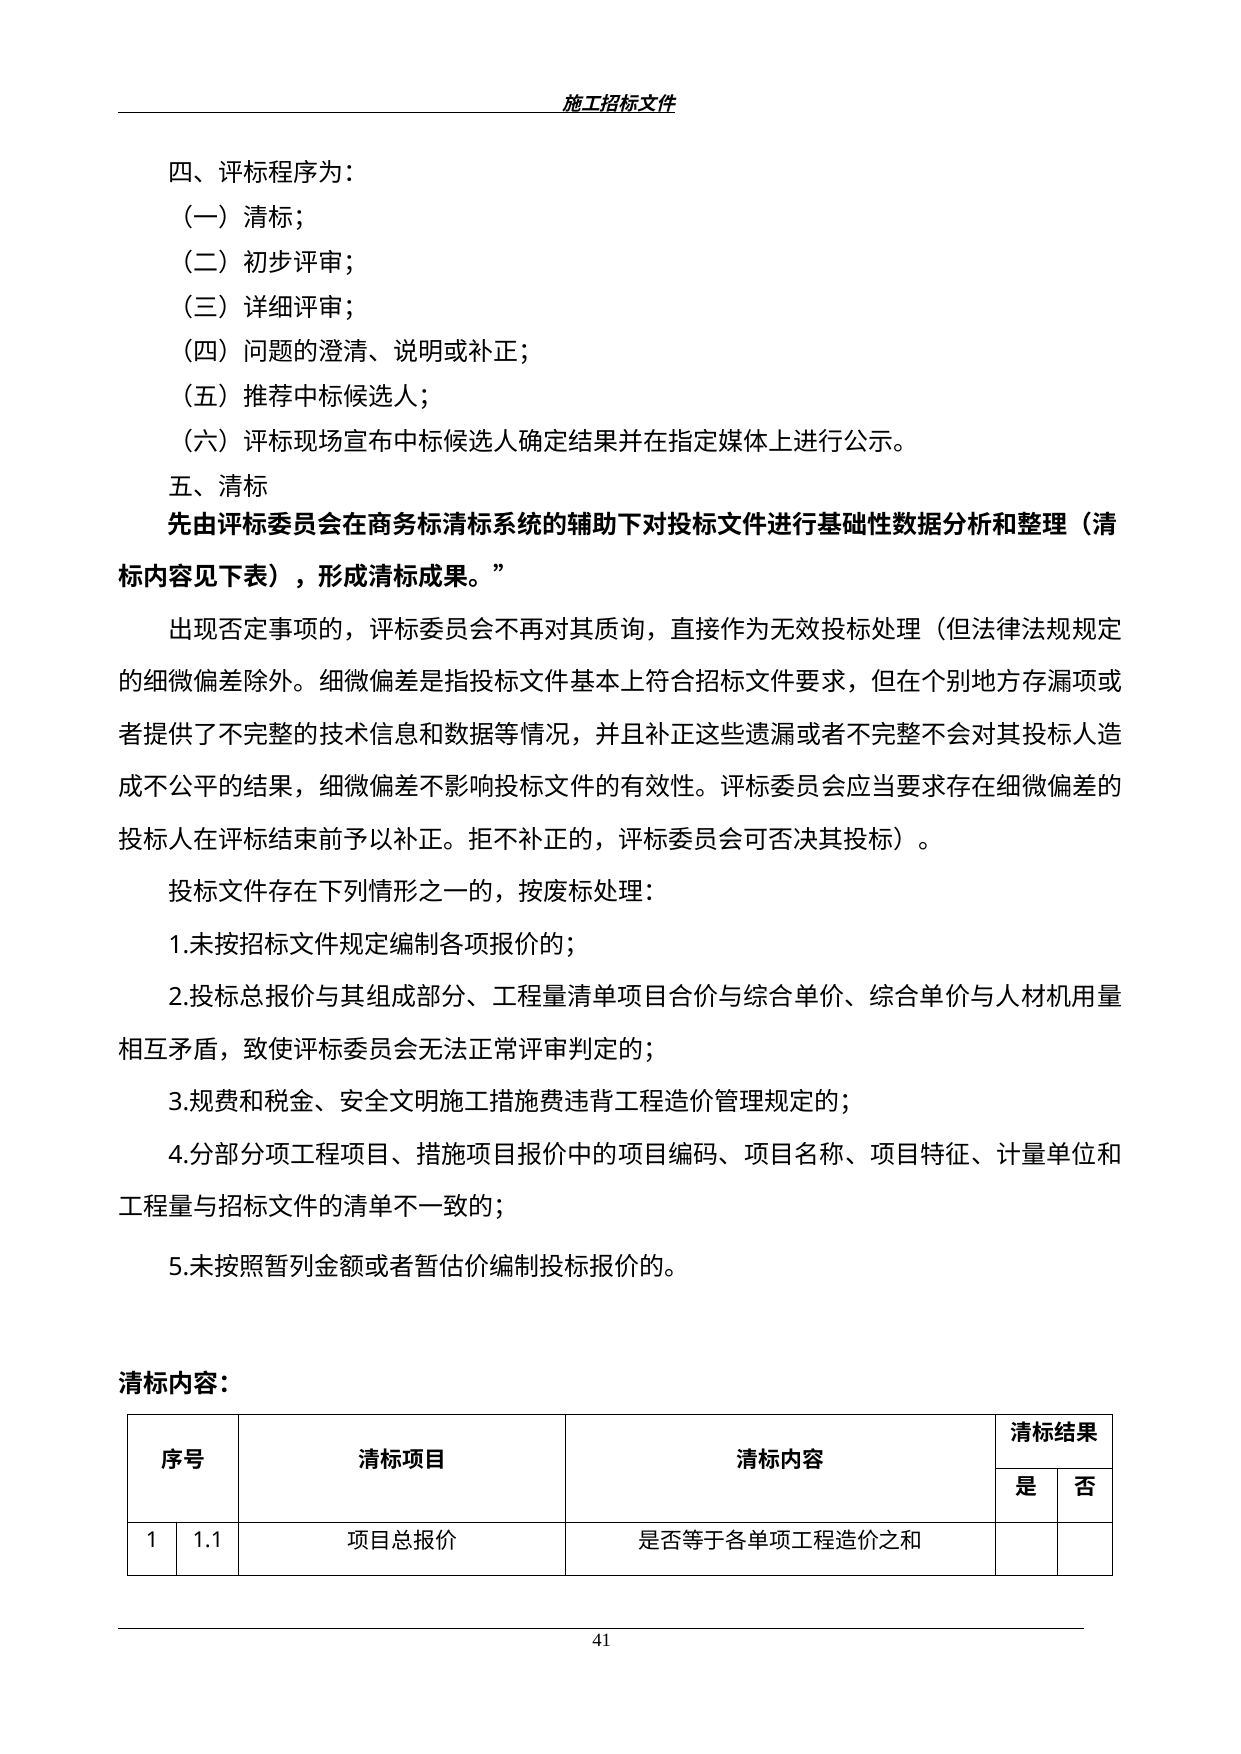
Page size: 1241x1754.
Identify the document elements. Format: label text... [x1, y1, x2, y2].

table_cell 项目总报价 [239, 1523, 565, 1575]
text 五、清标 [118, 459, 1122, 504]
text （三）详细评审； [118, 280, 1122, 325]
table_cell [996, 1523, 1057, 1575]
text 3.规费和税金、安全文明施工措施费违背工程造价管理规定的； [118, 1082, 1122, 1118]
text 1.未按招标文件规定编制各项报价的； [118, 924, 1122, 960]
text 5.未按照暂列金额或者暂估价编制投标报价的。 [118, 1239, 1122, 1284]
text 2.投标总报价与其组成部分、工程量清单项目合价与综合单价、综合单价与人材机用量相互矛盾，致使评标委员会无法正常评审判定的； [118, 977, 1122, 1065]
text （四）问题的澄清、说明或补正； [118, 325, 1122, 370]
text 先由评标委员会在商务标清标系统的辅助下对投标文件进行基础性数据分析和整理（清标内容见下表），形成清标成果。” [118, 504, 1122, 593]
text 出现否定事项的，评标委员会不再对其质询，直接作为无效投标处理（但法律法规规定的细微偏差除外。细微偏差是指投标文件基本上符合招标文件要求，但在个别地方存漏项或者提供了不完整的技术信息和数据等情况，并且补正这些遗漏或者不完整不会对其投标人造成不公平的结果，细微偏差不影响投标文件的有效性。评标委员会应当要求存在细微偏差的投标人在评标结束前予以补正。拒不补正的，评标委员会可否决其投标）。 [118, 609, 1122, 855]
table_header 清标项目 [239, 1415, 565, 1522]
text （五）推荐中标候选人； [118, 370, 1122, 414]
table_cell [1058, 1523, 1112, 1575]
text 投标文件存在下列情形之一的，按废标处理： [118, 872, 1122, 908]
text 清标内容： [118, 1349, 1122, 1414]
table_header 清标结果 [996, 1415, 1112, 1468]
text （二）初步评审； [118, 235, 1122, 280]
table_cell 是否等于各单项工程造价之和 [566, 1523, 995, 1575]
table_header 清标内容 [566, 1415, 995, 1522]
text （六）评标现场宣布中标候选人确定结果并在指定媒体上进行公示。 [118, 414, 1122, 459]
table_cell 1.1 [177, 1523, 238, 1575]
table_cell 是 [996, 1469, 1057, 1522]
text 四、评标程序为： [118, 146, 1122, 191]
text 4.分部分项工程项目、措施项目报价中的项目编码、项目名称、项目特征、计量单位和工程量与招标文件的清单不一致的； [118, 1134, 1122, 1223]
table_cell 否 [1058, 1469, 1112, 1522]
table_header 序号 [128, 1415, 238, 1522]
table_cell 1 [128, 1523, 176, 1575]
text （一）清标； [118, 191, 1122, 235]
